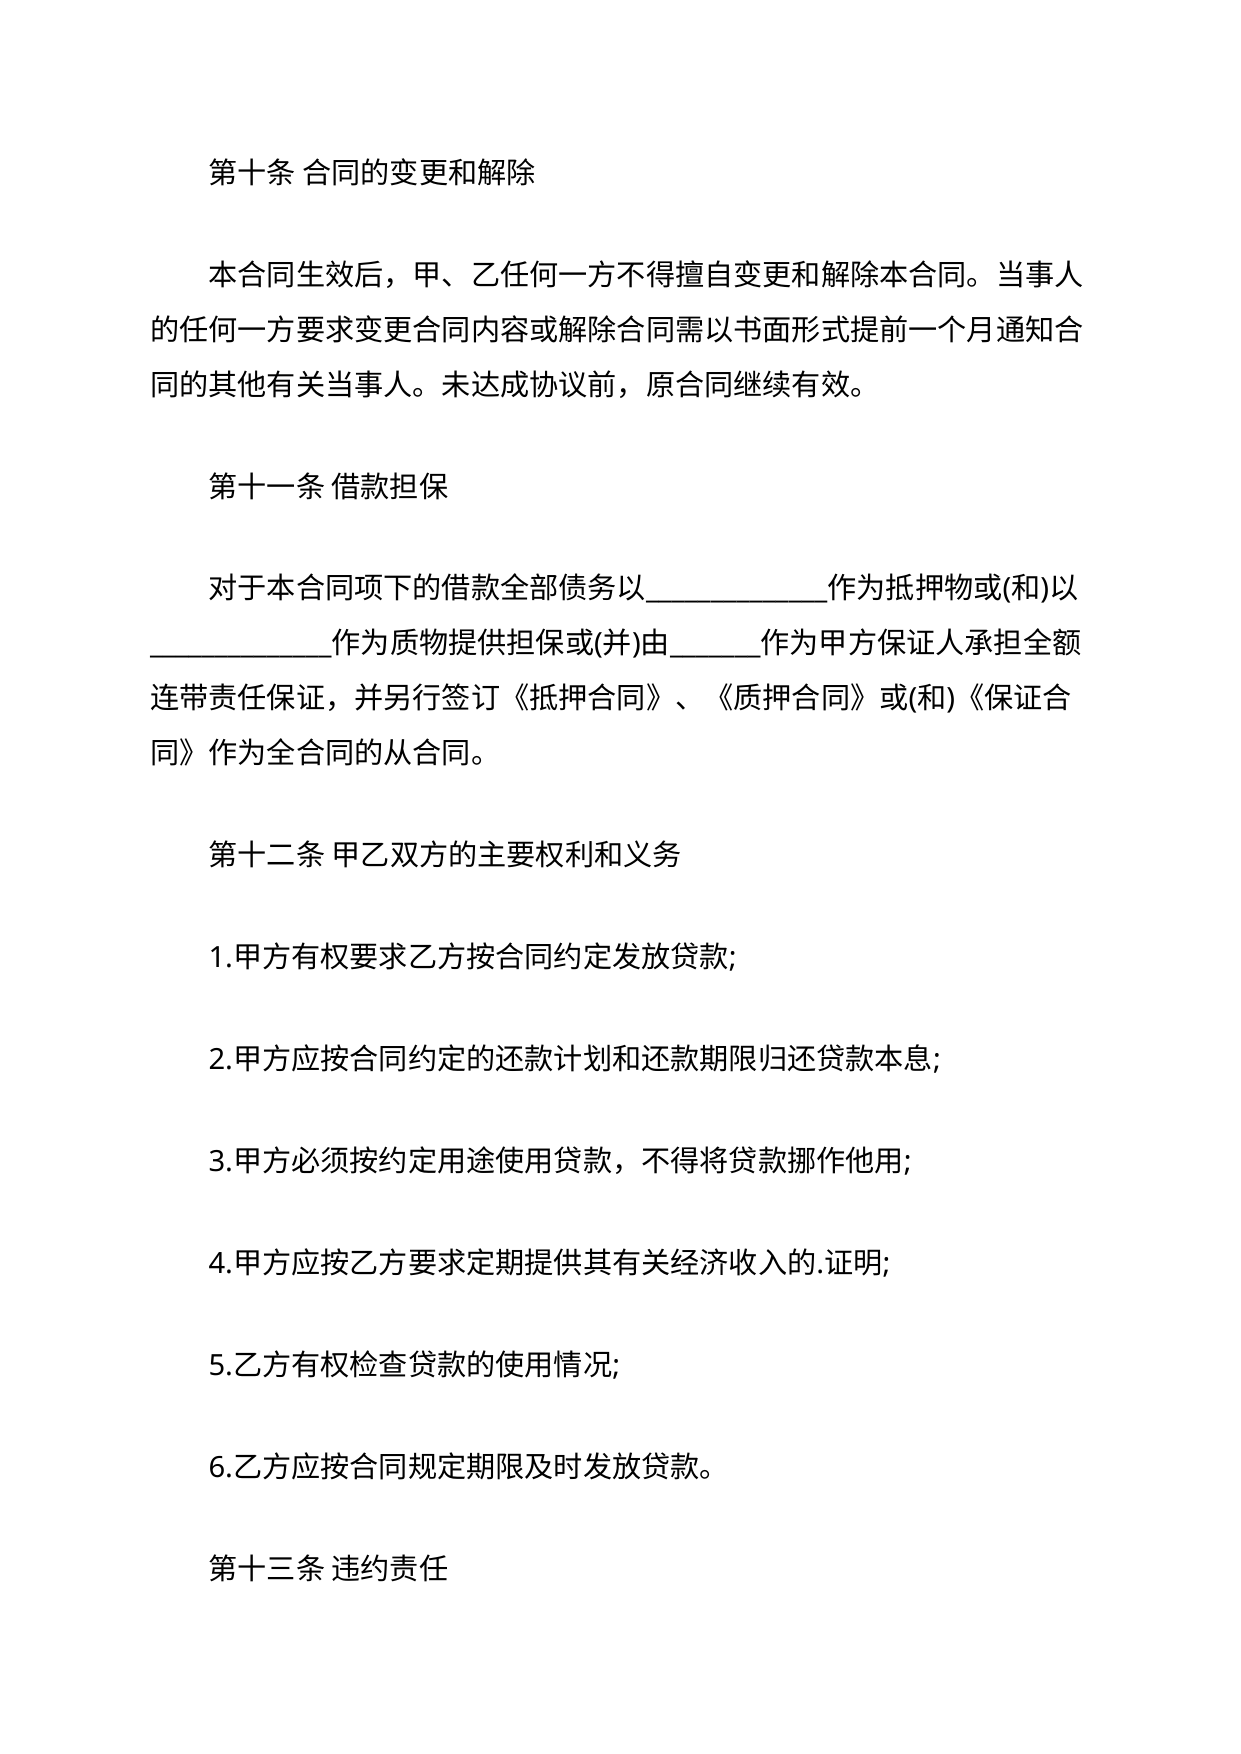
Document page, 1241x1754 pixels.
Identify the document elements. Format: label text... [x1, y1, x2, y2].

text 第十三条 违约责任 [150, 1546, 1090, 1588]
text 对于本合同项下的借款全部债务以______________作为抵押物或(和)以______________作为质物提供担保或(并)由_______作为甲方保证人承担全额连带责任保证，并另行签订《抵押合同》、《质押合同》或(和)《保证合同》作为全合同的从合同。 [150, 565, 1090, 772]
text 4.甲方应按乙方要求定期提供其有关经济收入的.证明; [150, 1239, 1090, 1282]
text 6.乙方应按合同规定期限及时发放贷款。 [150, 1443, 1090, 1486]
text 1.甲方有权要求乙方按合同约定发放贷款; [150, 934, 1090, 976]
text 第十条 合同的变更和解除 [150, 150, 1090, 192]
text 本合同生效后，甲、乙任何一方不得擅自变更和解除本合同。当事人的任何一方要求变更合同内容或解除合同需以书面形式提前一个月通知合同的其他有关当事人。未达成协议前，原合同继续有效。 [150, 252, 1090, 404]
text 第十一条 借款担保 [150, 463, 1090, 506]
text 第十二条 甲乙双方的主要权利和义务 [150, 832, 1090, 874]
text 5.乙方有权检查贷款的使用情况; [150, 1342, 1090, 1384]
text 3.甲方必须按约定用途使用贷款，不得将贷款挪作他用; [150, 1138, 1090, 1180]
text 2.甲方应按合同约定的还款计划和还款期限归还贷款本息; [150, 1036, 1090, 1078]
